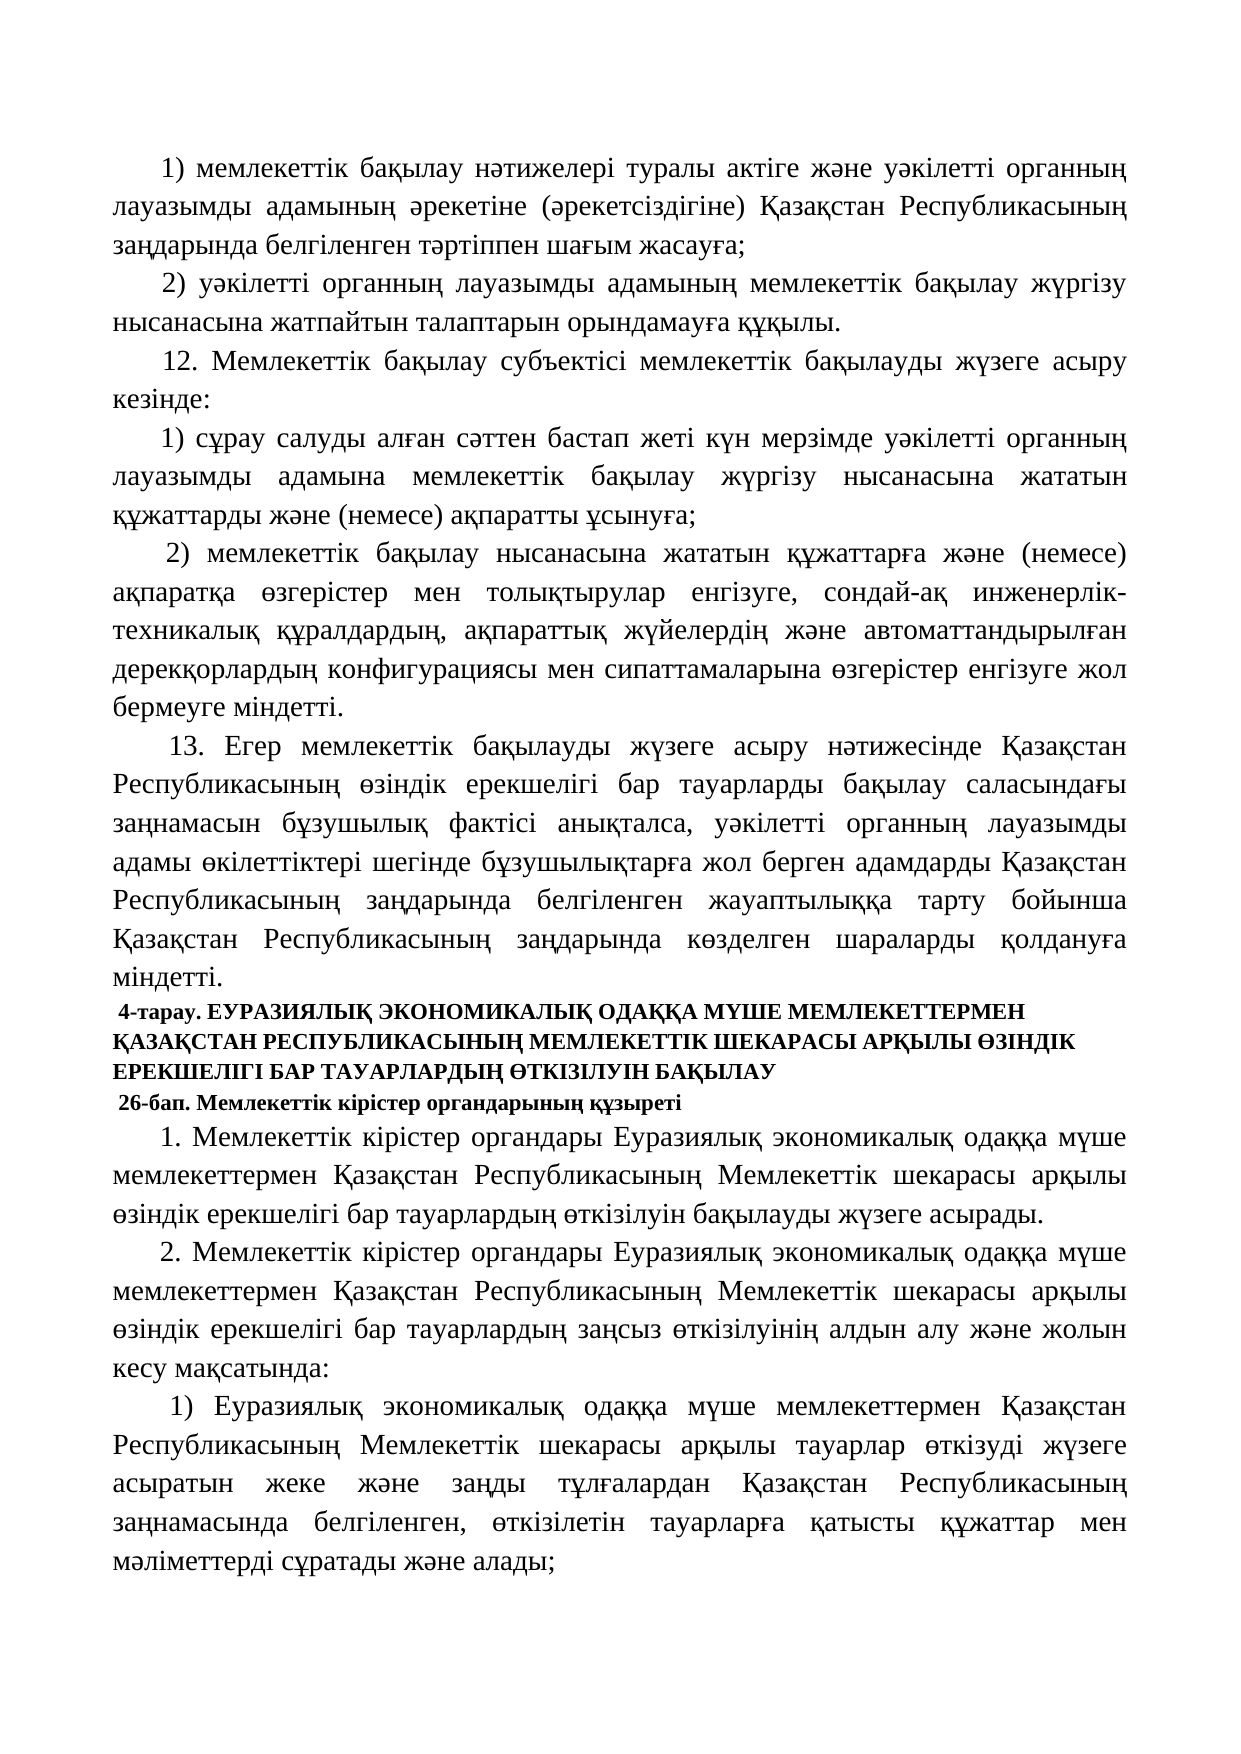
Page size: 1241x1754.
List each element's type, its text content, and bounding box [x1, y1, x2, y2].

text 1) Еуразиялық экономикалық одаққа мүше мемлекеттермен Қазақстан Республикасының Мемлекеттік шекарасы арқылы тауарлар өткізуді жүзеге асыратын жеке және заңды тұлғалардан Қазақстан Республикасының заңнамасында белгіленген, өткізілетін тауарларға қатысты құжаттар мен мәліметтерді сұратады және алады; [112, 1388, 1128, 1576]
text 26-бап. Мемлекеттік кірістер органдарының құзыреті [112, 1088, 1128, 1115]
text 4-тарау. ЕУРАЗИЯЛЫҚ ЭКОНОМИКАЛЫҚ ОДАҚҚА МҮШЕ МЕМЛЕКЕТТЕРМЕН ҚАЗАҚСТАН РЕСПУБЛИКАСЫНЫҢ МЕМЛЕКЕТТІК ШЕКАРАСЫ АРҚЫЛЫ ӨЗІНДІК ЕРЕКШЕЛІГІ БАР ТАУАРЛАРДЫҢ ӨТКІЗІЛУІН БАҚЫЛАУ [112, 998, 1128, 1085]
text 13. Егер мемлекеттік бақылауды жүзеге асыру нәтижесінде Қазақстан Республикасының өзіндік ерекшелігі бар тауарларды бақылау саласындағы заңнамасын бұзушылық фактісі анықталса, уәкілетті органның лауазымды адамы өкілеттіктері шегінде бұзушылықтарға жол берген адамдарды Қазақстан Республикасының заңдарында белгіленген жауаптылыққа тарту бойынша Қазақстан Республикасының заңдарында көзделген шараларды қолдануға міндетті. [112, 728, 1128, 993]
text 1) сұрау салуды алған сәттен бастап жеті күн мерзімде уәкілетті органның лауазымды адамына мемлекеттік бақылау жүргізу нысанасына жататын құжаттарды және (немесе) ақпаратты ұсынуға; [112, 420, 1128, 530]
text 2) уәкілетті органның лауазымды адамының мемлекеттік бақылау жүргізу нысанасына жатпайтын талаптарын орындамауға құқылы. [112, 266, 1128, 338]
text 2) мемлекеттік бақылау нысанасына жататын құжаттарға және (немесе) ақпаратқа өзгерістер мен толықтырулар енгізуге, сондай-ақ инженерлік-техникалық құралдардың, ақпараттық жүйелердің және автоматтандырылған дерекқорлардың конфигурациясы мен сипаттамаларына өзгерістер енгізуге жол бермеуге міндетті. [112, 535, 1128, 723]
text 12. Мемлекеттік бақылау субъектісі мемлекеттік бақылауды жүзеге асыру кезінде: [112, 343, 1128, 415]
text 2. Мемлекеттік кірістер органдары Еуразиялық экономикалық одаққа мүше мемлекеттермен Қазақстан Республикасының Мемлекеттік шекарасы арқылы өзіндік ерекшелігі бар тауарлардың заңсыз өткізілуінің алдын алу және жолын кесу мақсатында: [112, 1234, 1128, 1383]
text 1. Мемлекеттік кірістер органдары Еуразиялық экономикалық одаққа мүше мемлекеттермен Қазақстан Республикасының Мемлекеттік шекарасы арқылы өзіндік ерекшелігі бар тауарлардың өткізілуін бақылауды жүзеге асырады. [112, 1119, 1128, 1229]
text 1) мемлекеттік бақылау нәтижелері туралы актіге және уәкілетті органның лауазымды адамының әрекетіне (әрекетсіздігіне) Қазақстан Республикасының заңдарында белгіленген тәртіппен шағым жасауға; [112, 150, 1128, 261]
